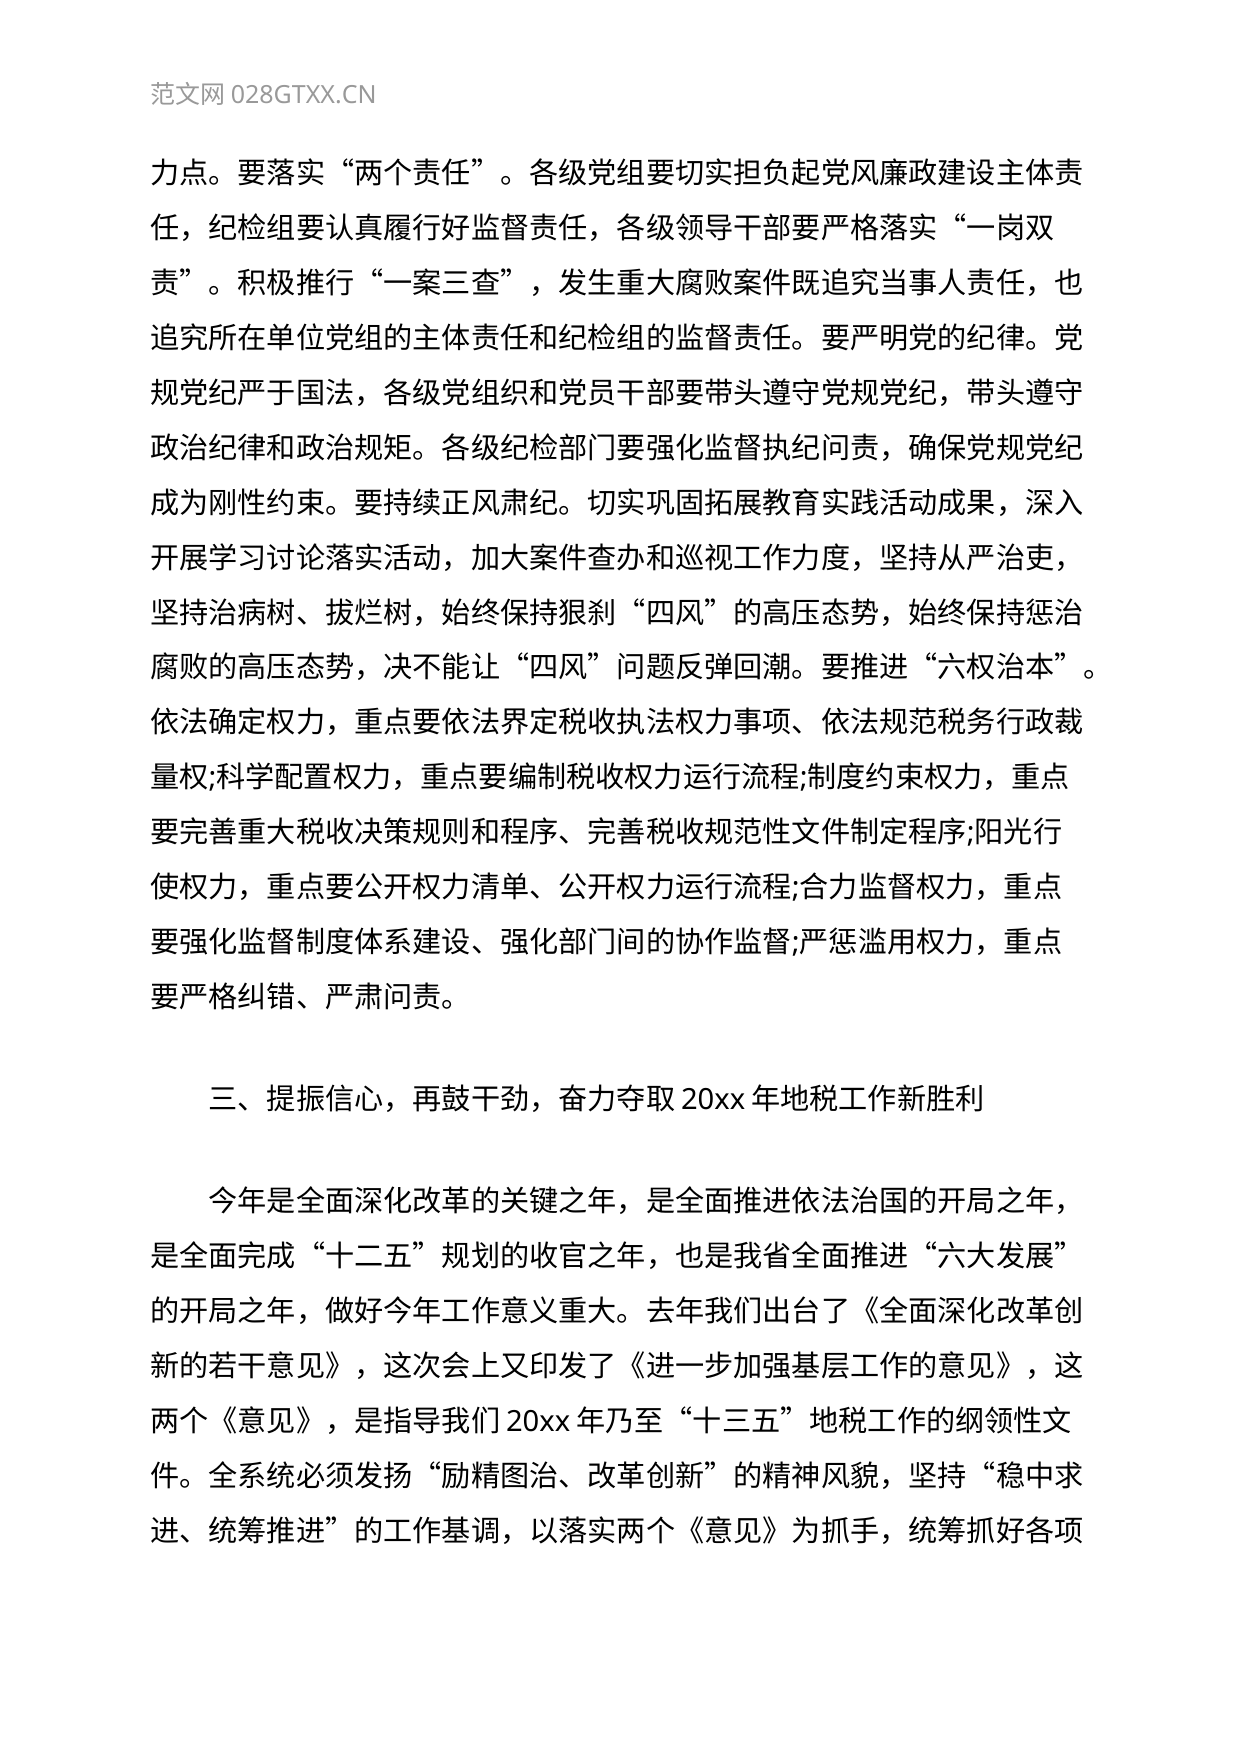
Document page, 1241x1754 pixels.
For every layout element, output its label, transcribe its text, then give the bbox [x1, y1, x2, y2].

text 三、提振信心，再鼓干劲，奋力夺取20xx年地税工作新胜利 [150, 1076, 1090, 1118]
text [150, 1178, 1090, 1549]
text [150, 150, 1090, 1016]
